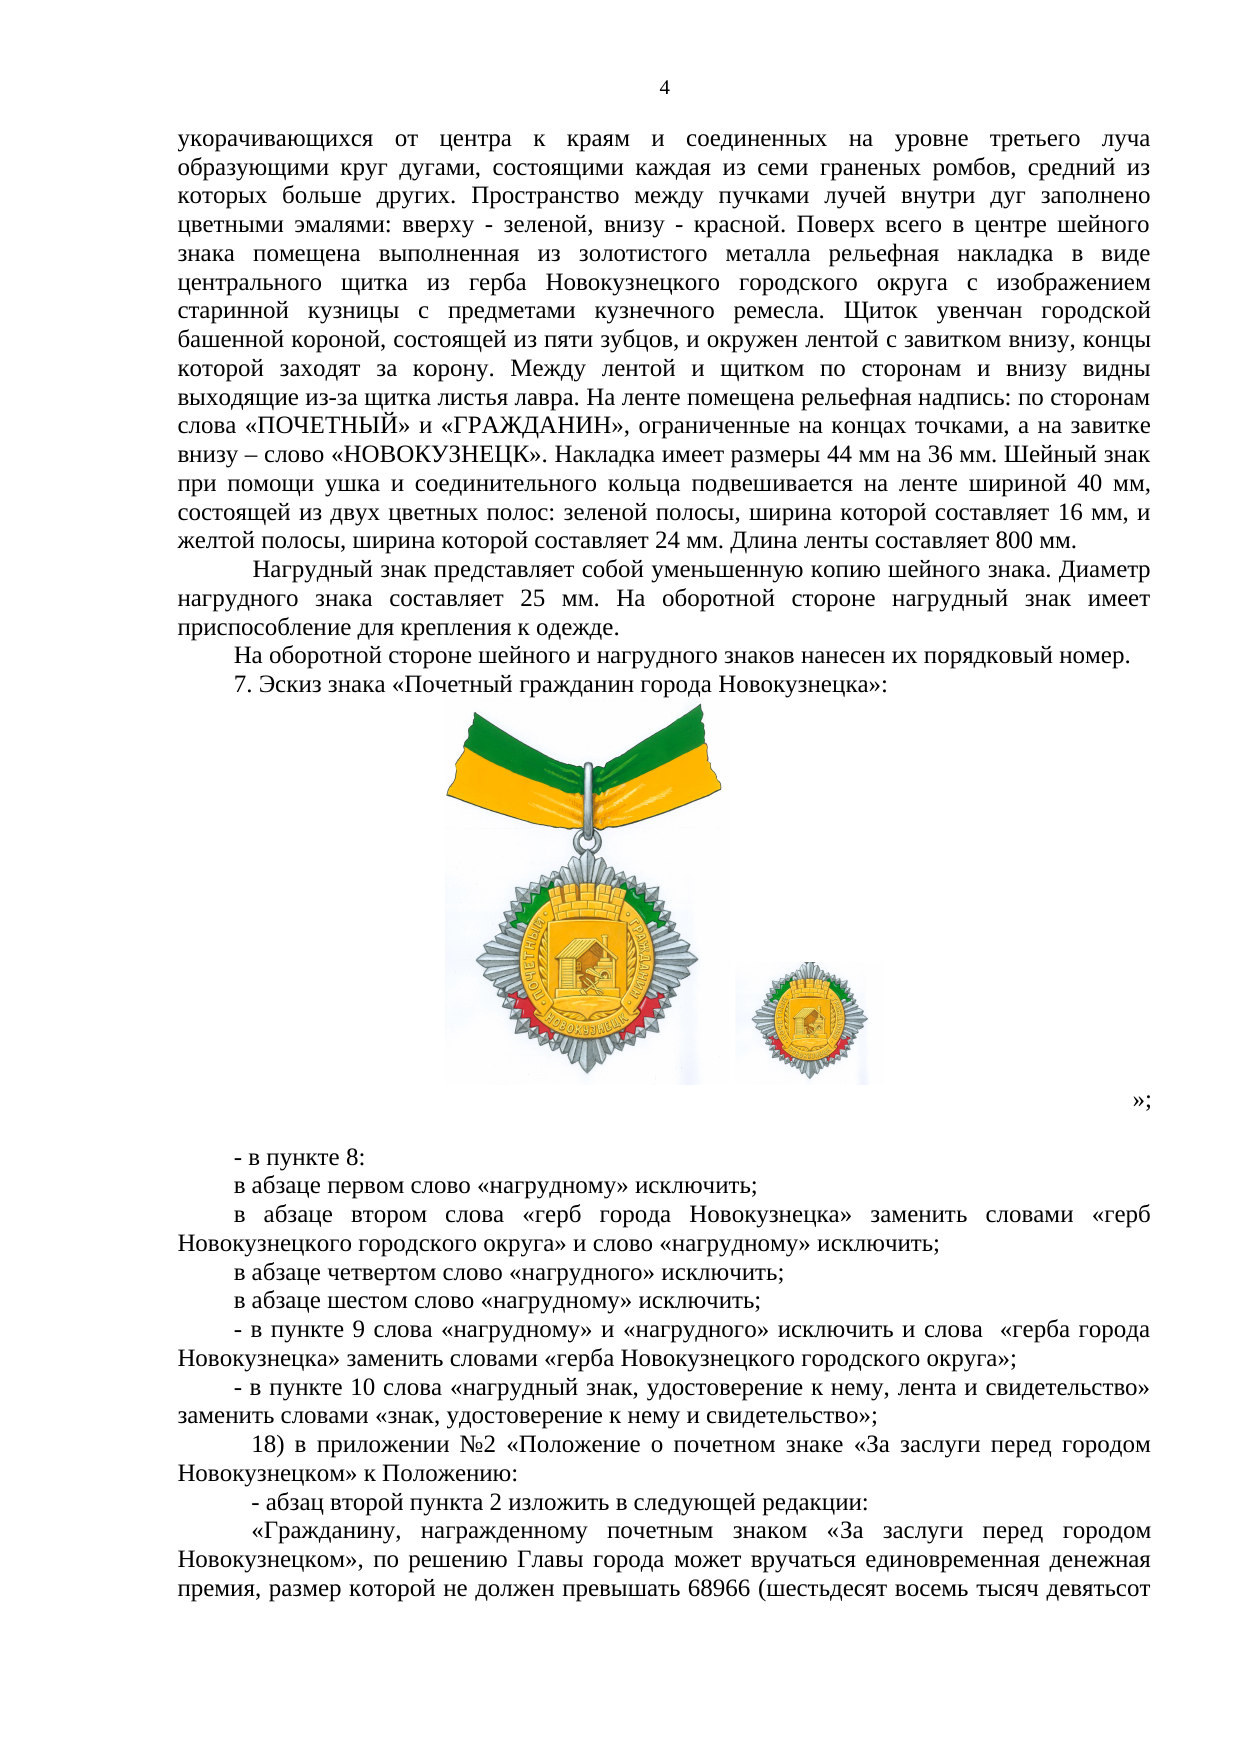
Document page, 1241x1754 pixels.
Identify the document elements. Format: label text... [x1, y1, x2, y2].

text укорачивающихся от центра к краям и соединенных на уровне третьего луча образующими круг дугами, состоящими каждая из семи граненых ромбов, средний из которых больше других. Пространство между пучками лучей внутри дуг заполнено цветными эмалями: вверху - зеленой, внизу - красной. Поверх всего в центре шейного знака помещена выполненная из золотистого металла рельефная накладка в виде центрального щитка из герба Новокузнецкого городского округа с изображением старинной кузницы с предметами кузнечного ремесла. Щиток увенчан городской башенной короной, состоящей из пяти зубцов, и окружен лентой с завитком внизу, концы которой заходят за корону. Между лентой и щитком по сторонам и внизу видны выходящие из-за щитка листья лавра. На ленте помещена рельефная надпись: по сторонам слова «ПОЧЕТНЫЙ» и «ГРАЖДАНИН», ограниченные на концах точками, а на завитке внизу – слово «НОВОКУЗНЕЦК». Накладка имеет размеры 44 мм на . Шейный знак при помощи ушка и соединительного кольца подвешивается на ленте шириной , состоящей из двух цветных полос: зеленой полосы, ширина которой составляет и желтой полосы, ширина которой составляет 24 мм. Длина ленты составляет . [177, 123, 1152, 554]
text в абзаце первом слово «нагрудному» исключить; [177, 1170, 1152, 1199]
picture [735, 962, 884, 1085]
text Нагрудный знак представляет собой уменьшенную копию шейного знака. Диаметр нагрудного знака составляет 25 мм. На оборотной стороне нагрудный знак имеет приспособление для крепления к одежде. [177, 554, 1152, 641]
text - в пункте 8: [177, 1142, 1152, 1170]
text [177, 1515, 1152, 1602]
text - в пункте 10 слова «нагрудный знак, удостоверение к нему, лента и свидетельство» заменить словами «знак, удостоверение к нему и свидетельство»; [177, 1372, 1152, 1429]
text в абзаце четвертом слово «нагрудного» исключить; [177, 1257, 1152, 1285]
text »; [177, 1084, 1152, 1113]
text в абзаце шестом слово «нагрудному» исключить; [177, 1285, 1152, 1314]
text 18) в приложении №2 «Положение о почетном знаке «За заслуги перед городом Новокузнецком» к Положению: [177, 1429, 1152, 1487]
text 7. Эскиз знака «Почетный гражданин города Новокузнецка»: [177, 669, 1152, 698]
text На оборотной стороне шейного и нагрудного знаков нанесен их порядковый номер. [177, 641, 1152, 669]
text - абзац второй пункта 2 изложить в следующей редакции: [177, 1487, 1152, 1515]
text в абзаце втором слова «герб города Новокузнецка» заменить словами «герб Новокузнецкого городского округа» и слово «нагрудному» исключить; [177, 1199, 1152, 1257]
picture [444, 698, 731, 1085]
text - в пункте 9 слова «нагрудному» и «нагрудного» исключить и слова «герба города Новокузнецка» заменить словами «герба Новокузнецкого городского округа»; [177, 1314, 1152, 1372]
